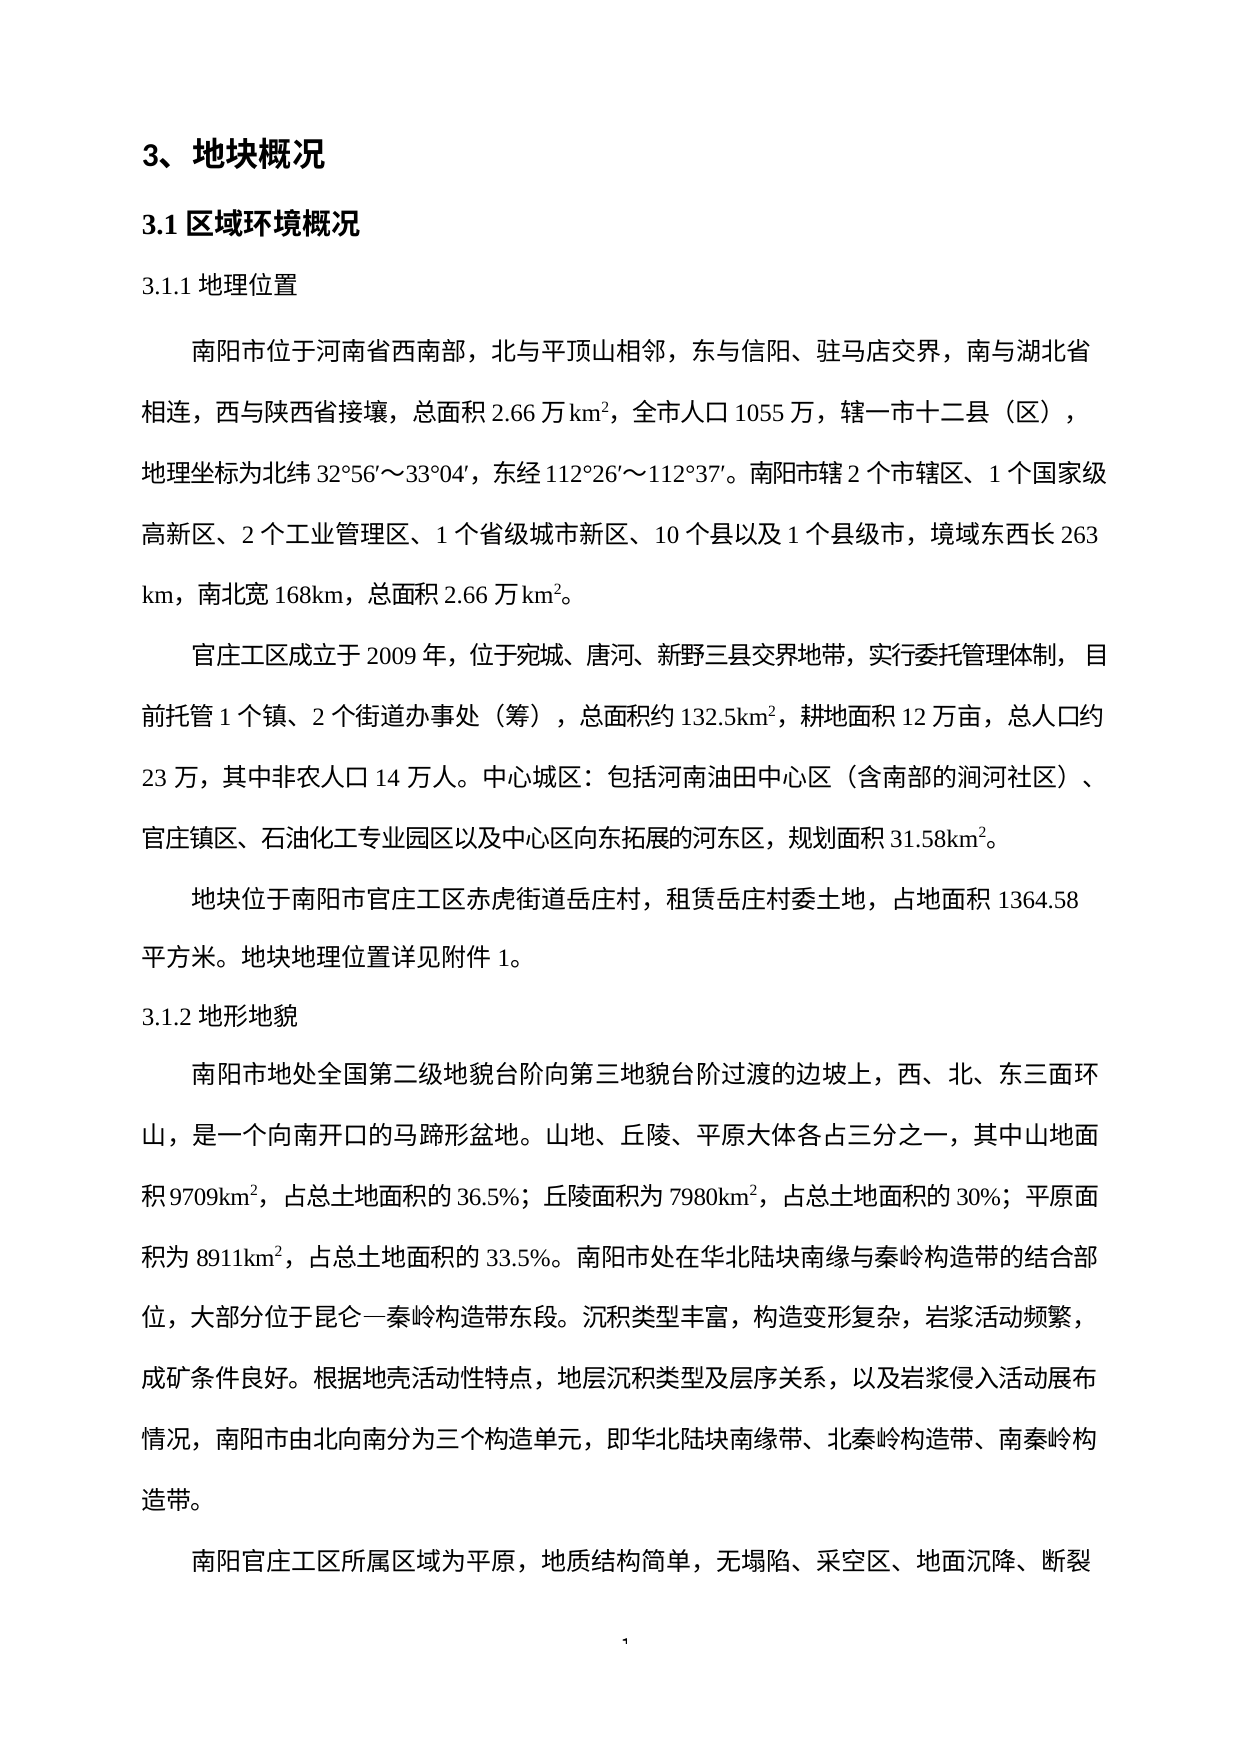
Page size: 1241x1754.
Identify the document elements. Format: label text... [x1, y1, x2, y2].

list 地理位置 [142, 265, 1163, 301]
text 地块位于南阳市官庄工区赤虎街道岳庄村，租赁岳庄村委土地，占地面积 1364.58 [192, 879, 1163, 916]
text 官庄工区成立于 2009 年，位于宛城、唐河、新野三县交界地带，实行委托管理体制， 目前托管 1 个镇、2 个街道办事处（筹），总面积约 132.5km2，耕地面积 12 万亩，总人口约 23 万，其中非农人口 14 万人。中心城区：包括河南油田中心区（含南部的涧河社区）、官庄镇区、石油化工专业园区以及中心区向东拓展的河东区，规划面积 31.58km2。 [142, 636, 1111, 854]
subtitle 3、地块概况 [142, 127, 1163, 176]
list 地形地貌 [142, 996, 1163, 1032]
list 区域环境概况 [142, 201, 1163, 243]
text 南阳市位于河南省西南部，北与平顶山相邻，东与信阳、驻马店交界，南与湖北省相连，西与陕西省接壤，总面积 2.66 万 km2，全市人口 1055 万，辖一市十二县（区）， 地理坐标为北纬 32°56′～33°04′，东经 112°26′～112°37′。南阳市辖 2 个市辖区、1 个国家级高新区、2 个工业管理区、1 个省级城市新区、10 个县以及 1 个县级市，境域东西长263km，南北宽 168km，总面积 2.66 万 km2。 [142, 332, 1107, 611]
text 平方米。地块地理位置详见附件 1。 [142, 938, 1163, 974]
text 南阳市地处全国第二级地貌台阶向第三地貌台阶过渡的边坡上，西、北、东三面环山，是一个向南开口的马蹄形盆地。山地、丘陵、平原大体各占三分之一，其中山地面积 9709km2，占总土地面积的 36.5%；丘陵面积为 7980km2，占总土地面积的 30%；平原面积为 8911km2，占总土地面积的 33.5%。南阳市处在华北陆块南缘与秦岭构造带的结合部位，大部分位于昆仑—秦岭构造带东段。沉积类型丰富，构造变形复杂，岩浆活动频繁，成矿条件良好。根据地壳活动性特点，地层沉积类型及层序关系，以及岩浆侵入活动展布情况，南阳市由北向南分为三个构造单元，即华北陆块南缘带、北秦岭构造带、南秦岭构造带。 [142, 1054, 1099, 1517]
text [142, 1541, 1112, 1578]
